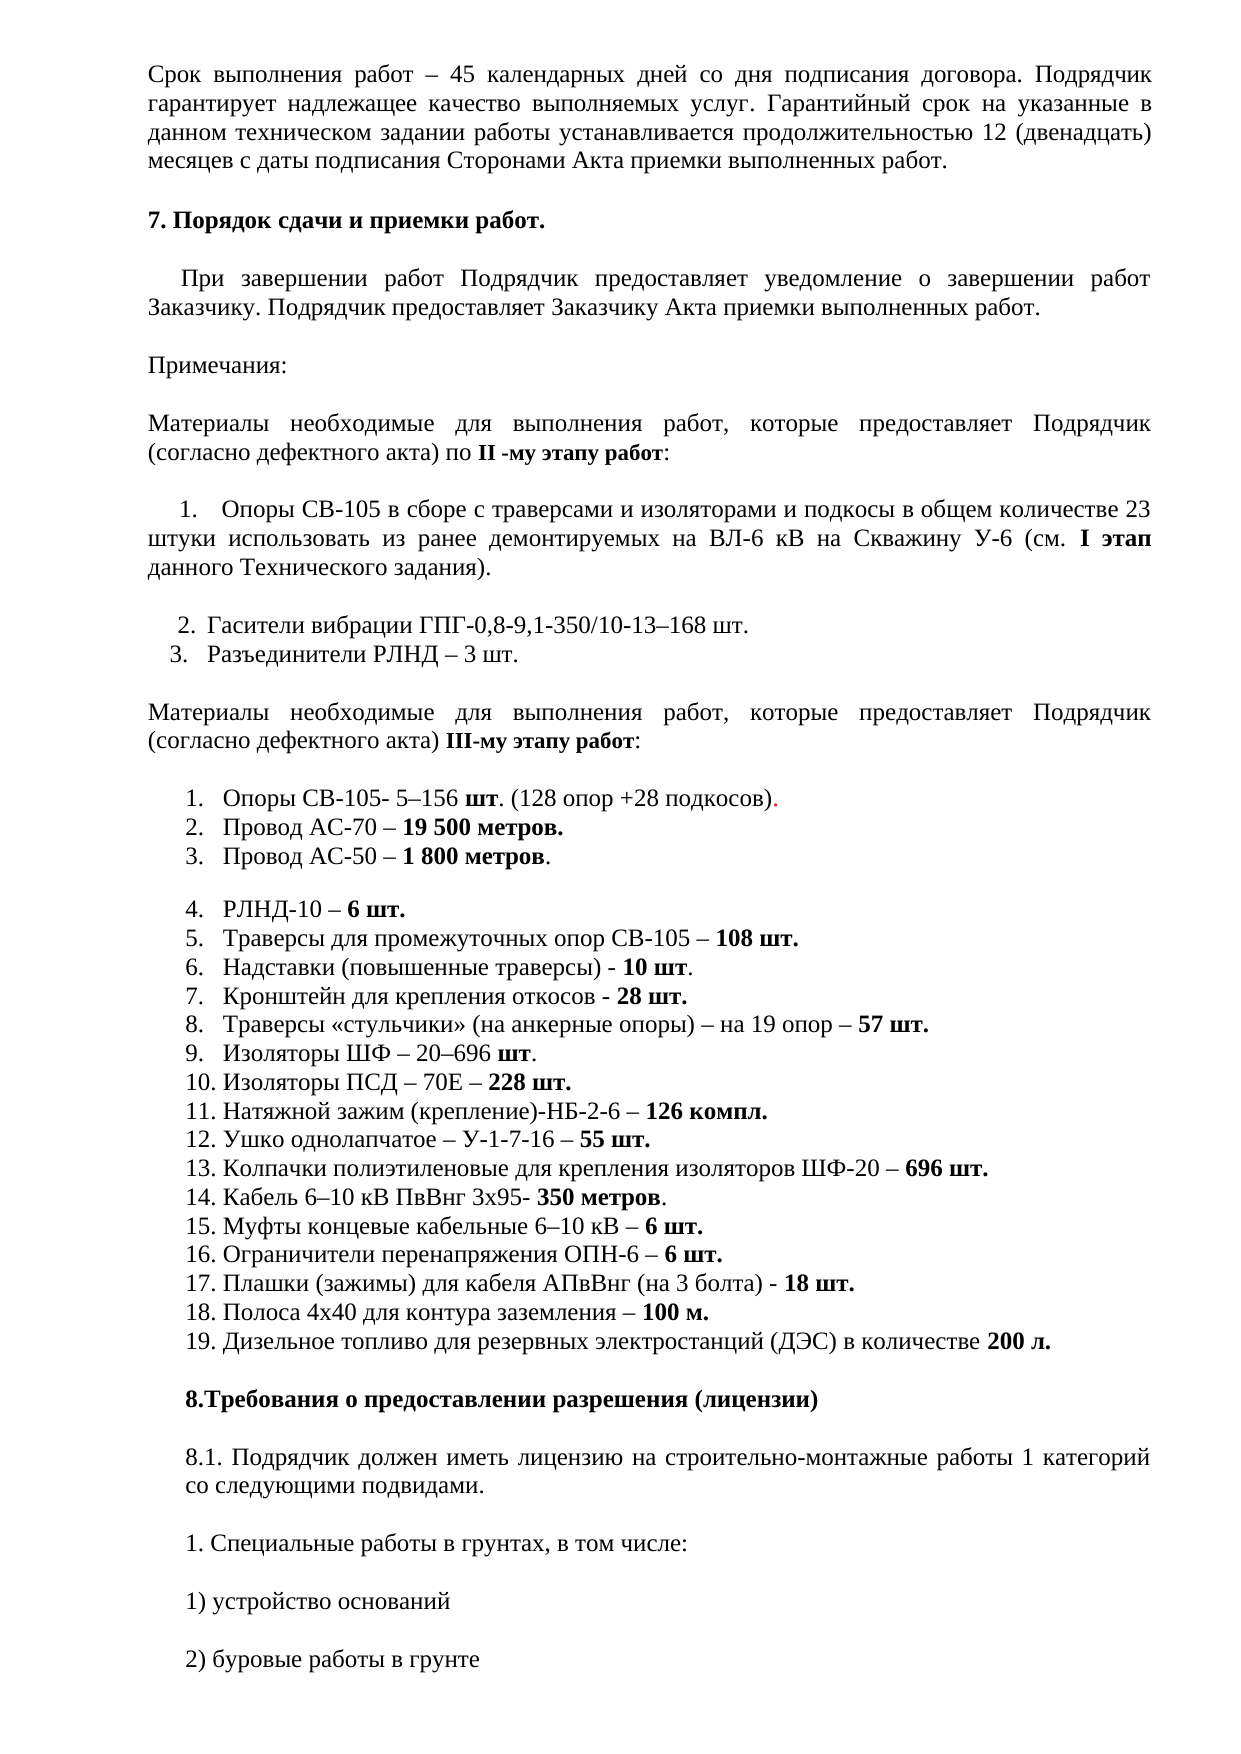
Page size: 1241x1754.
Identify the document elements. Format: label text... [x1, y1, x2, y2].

list Ограничители перенапряжения ОПН-6 – 6 шт. [185, 1239, 1152, 1268]
text Материалы необходимые для выполнения работ, которые предоставляет Подрядчик (согласно дефектного акта) по II -му этапу работ: [148, 408, 1152, 465]
list Гасители вибрации ГПГ-0,8-9,1-350/10-13–168 шт. [177, 610, 1152, 639]
list Надставки (повышенные траверсы) - 10 шт. [185, 952, 1152, 981]
list Опоры СВ-105- 5–156 шт. (128 опор +28 подкосов). [185, 783, 1152, 812]
list Натяжной зажим (крепление)-НБ-2-6 – 126 компл. [185, 1096, 1152, 1124]
text 8.1. Подрядчик должен иметь лицензию на строительно-монтажные работы 1 категорий со следующими подвидами. [185, 1442, 1152, 1499]
list Плашки (зажимы) для кабеля АПвВнг (на 3 болта) - 18 шт. [185, 1268, 1152, 1297]
list Полоса 4х40 для контура заземления – 100 м. [185, 1297, 1152, 1326]
list Траверсы для промежуточных опор СВ-105 – 108 шт. [185, 923, 1152, 952]
list Дизельное топливо для резервных электростанций (ДЭС) в количестве 200 л. [185, 1326, 1152, 1354]
text Примечания: [148, 350, 1152, 379]
list Траверсы «стульчики» (на анкерные опоры) – на 19 опор – 57 шт. [185, 1009, 1152, 1038]
text 8.Требования о предоставлении разрешения (лицензии) [185, 1384, 1152, 1412]
list Колпачки полиэтиленовые для крепления изоляторов ШФ-20 – 696 шт. [185, 1153, 1152, 1182]
text Материалы необходимые для выполнения работ, которые предоставляет Подрядчик (согласно дефектного акта) III-му этапу работ: [148, 697, 1152, 754]
list Кронштейн для крепления откосов - 28 шт. [185, 981, 1152, 1009]
list Кабель 6–10 кВ ПвВнг 3х95- 350 метров. [185, 1182, 1152, 1211]
text 1) устройство оснований [185, 1586, 1152, 1615]
text При завершении работ Подрядчик предоставляет уведомление о завершении работ Заказчику. Подрядчик предоставляет Заказчику Акта приемки выполненных работ. [148, 263, 1152, 321]
list Провод АС-50 – 1 800 метров. [185, 841, 1152, 869]
list Провод АС-70 – 19 500 метров. [185, 812, 1152, 841]
text 2) буровые работы в грунте [185, 1644, 1152, 1673]
text 7. Порядок сдачи и приемки работ. [148, 205, 1152, 234]
text 1. Специальные работы в грунтах, в том числе: [185, 1528, 1152, 1557]
list РЛНД-10 – 6 шт. [185, 894, 1152, 923]
list Изоляторы ПСД – 70Е – 228 шт. [185, 1067, 1152, 1096]
text 1. Опоры СВ-105 в сборе с траверсами и изоляторами и подкосы в общем количестве 23 штуки использовать из ранее демонтируемых на ВЛ-6 кВ на Скважину У-6 (см. I этап данного Технического задания). [148, 494, 1152, 581]
text Срок выполнения работ – 45 календарных дней со дня подписания договора. Подрядчик гарантирует надлежащее качество выполняемых услуг. Гарантийный срок на указанные в данном техническом задании работы устанавливается продолжительностью 12 (двенадцать) месяцев с даты подписания Сторонами Акта приемки выполненных работ. [148, 59, 1152, 174]
list Ушко однолапчатое – У-1-7-16 – 55 шт. [185, 1124, 1152, 1153]
list Изоляторы ШФ – 20–696 шт. [185, 1038, 1152, 1067]
list Разъединители РЛНД – 3 шт. [169, 639, 1152, 667]
list Муфты концевые кабельные 6–10 кВ – 6 шт. [185, 1211, 1152, 1239]
